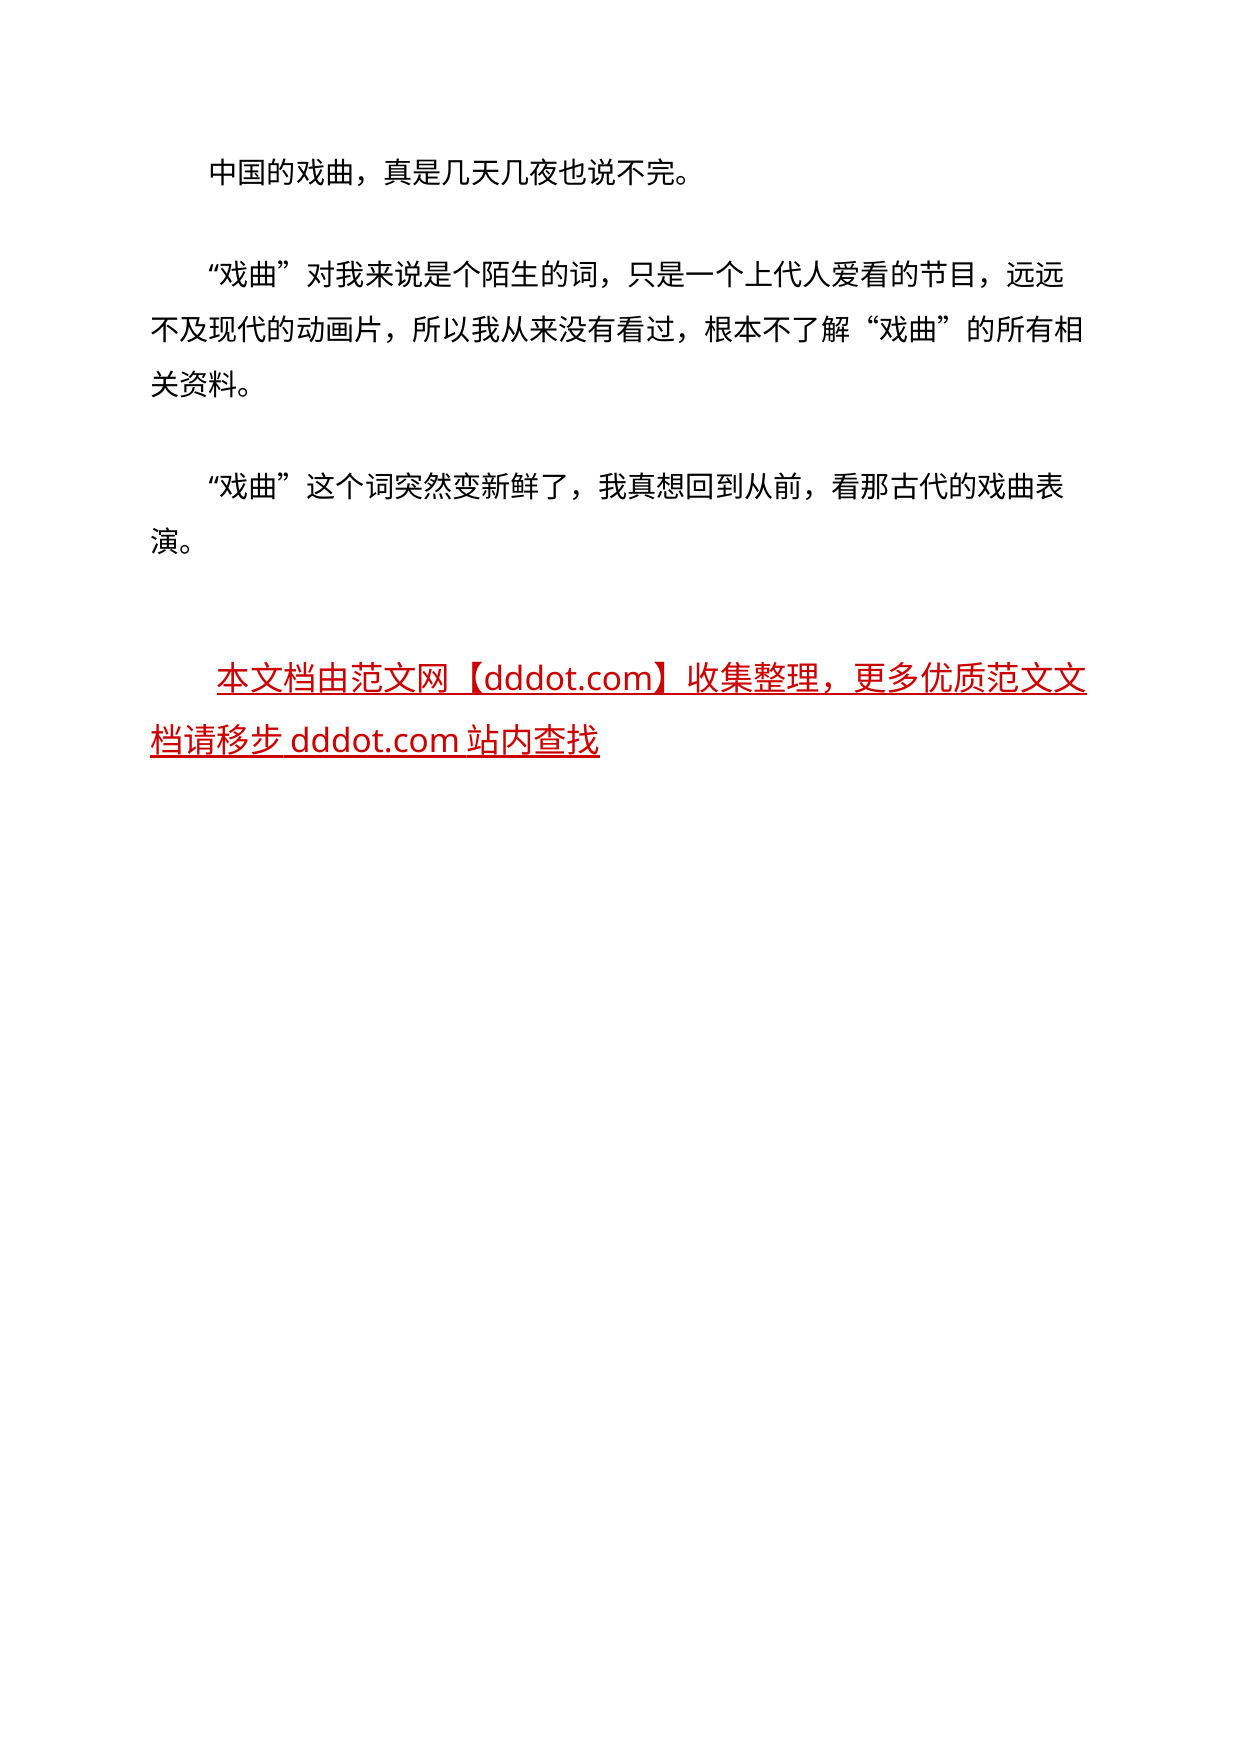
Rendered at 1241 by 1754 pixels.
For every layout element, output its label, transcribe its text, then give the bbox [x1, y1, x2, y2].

text 本文档由范文网【dddot.com】收集整理，更多优质范文文档请移步dddot.com站内查找 [150, 651, 1090, 763]
text 中国的戏曲，真是几天几夜也说不完。 [150, 150, 1090, 192]
text “戏曲”对我来说是个陌生的词，只是一个上代人爱看的节目，远远不及现代的动画片，所以我从来没有看过，根本不了解“戏曲”的所有相关资料。 [150, 252, 1090, 404]
text “戏曲”这个词突然变新鲜了，我真想回到从前，看那古代的戏曲表演。 [150, 463, 1090, 561]
